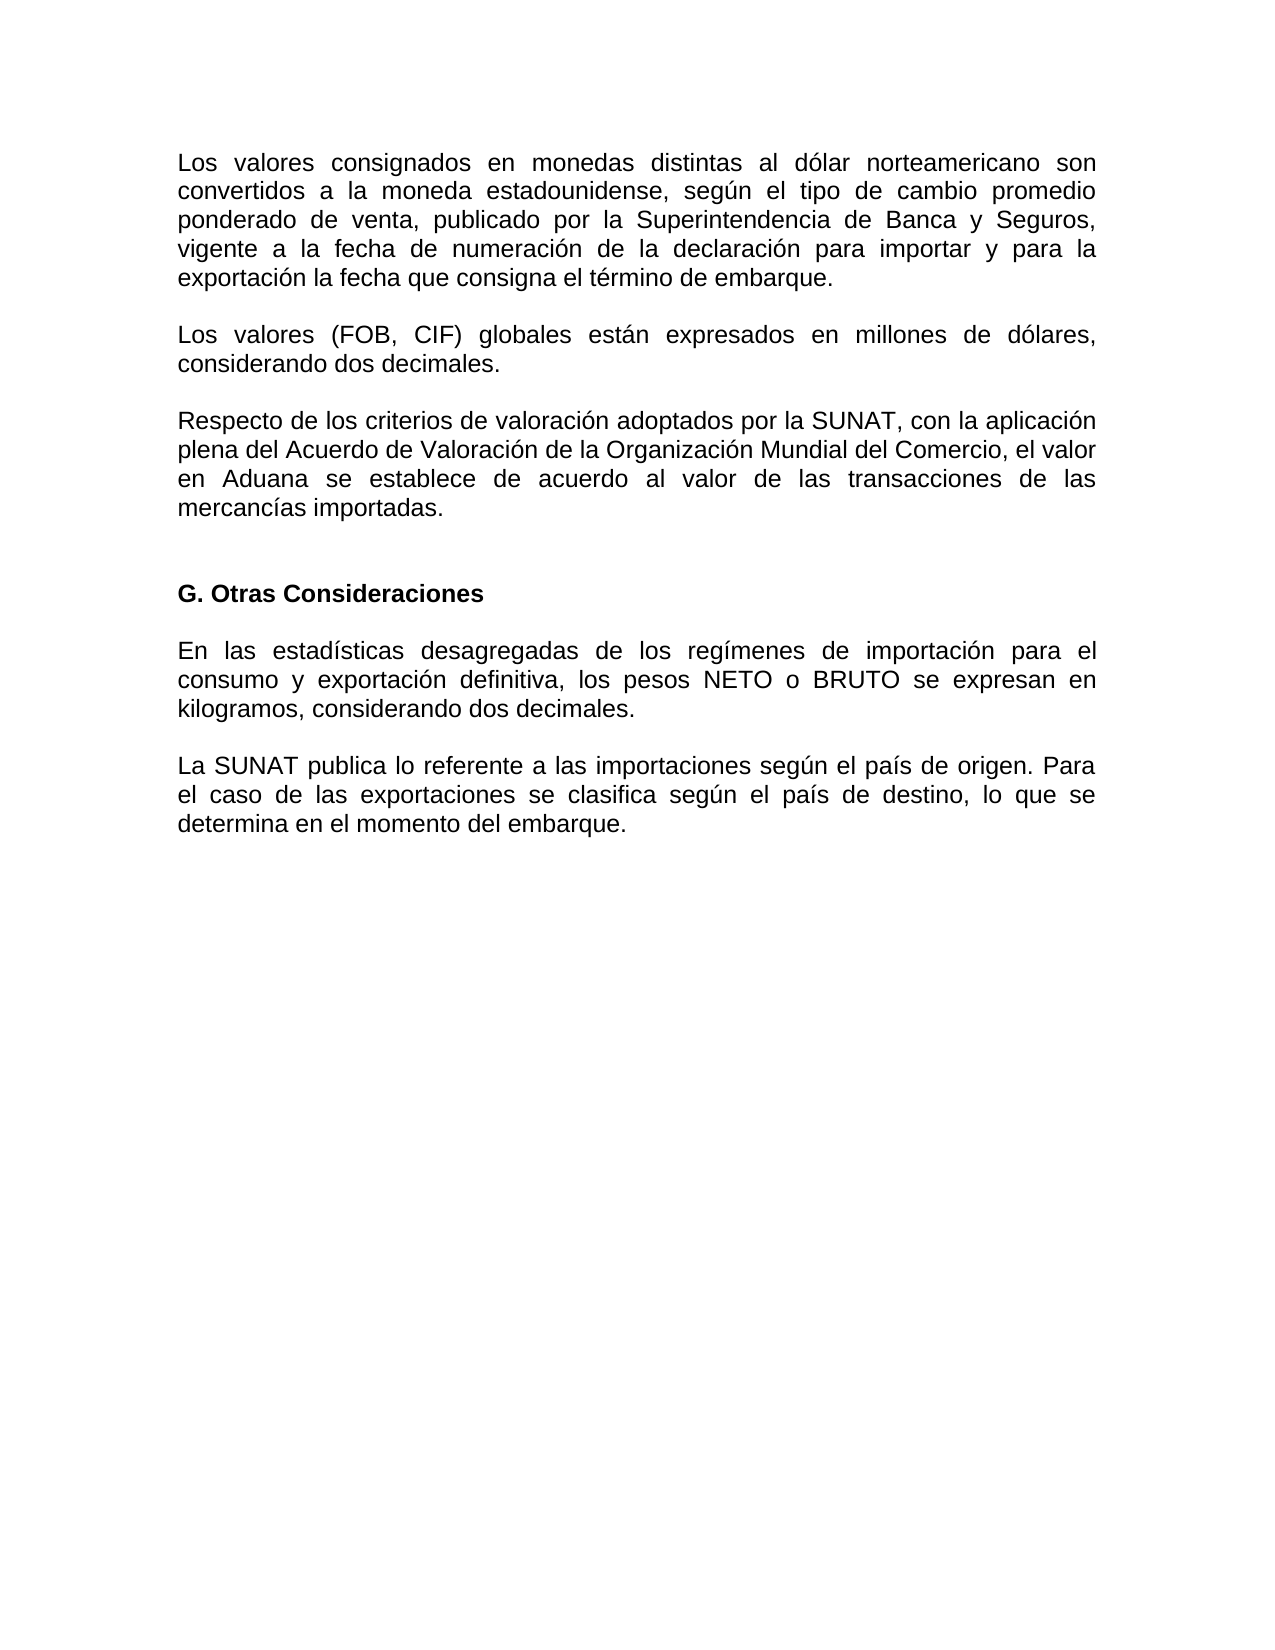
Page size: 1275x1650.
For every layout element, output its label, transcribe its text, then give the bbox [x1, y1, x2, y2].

text Respecto de los criterios de valoración adoptados por la SUNAT, con la aplicación plena del Acuerdo de Valoración de la Organización Mundial del Comercio, el valor en Aduana se establece de acuerdo al valor de las transacciones de las mercancías importadas. [177, 406, 1098, 521]
text Los valores consignados en monedas distintas al dólar norteamericano son convertidos a la moneda estadounidense, según el tipo de cambio promedio ponderado de venta, publicado por la Superintendencia de Banca y Seguros, vigente a la fecha de numeración de la declaración para importar y para la exportación la fecha que consigna el término de embarque. [177, 148, 1098, 291]
text En las estadísticas desagregadas de los regímenes de importación para el consumo y exportación definitiva, los pesos NETO o BRUTO se expresan en kilogramos, considerando dos decimales. [177, 636, 1098, 723]
text Los valores (FOB, CIF) globales están expresados en millones de dólares, considerando dos decimales. [177, 320, 1098, 378]
text G. Otras Consideraciones [177, 579, 1098, 608]
text La SUNAT publica lo referente a las importaciones según el país de origen. Para el caso de las exportaciones se clasifica según el país de destino, lo que se determina en el momento del embarque. [177, 751, 1098, 838]
